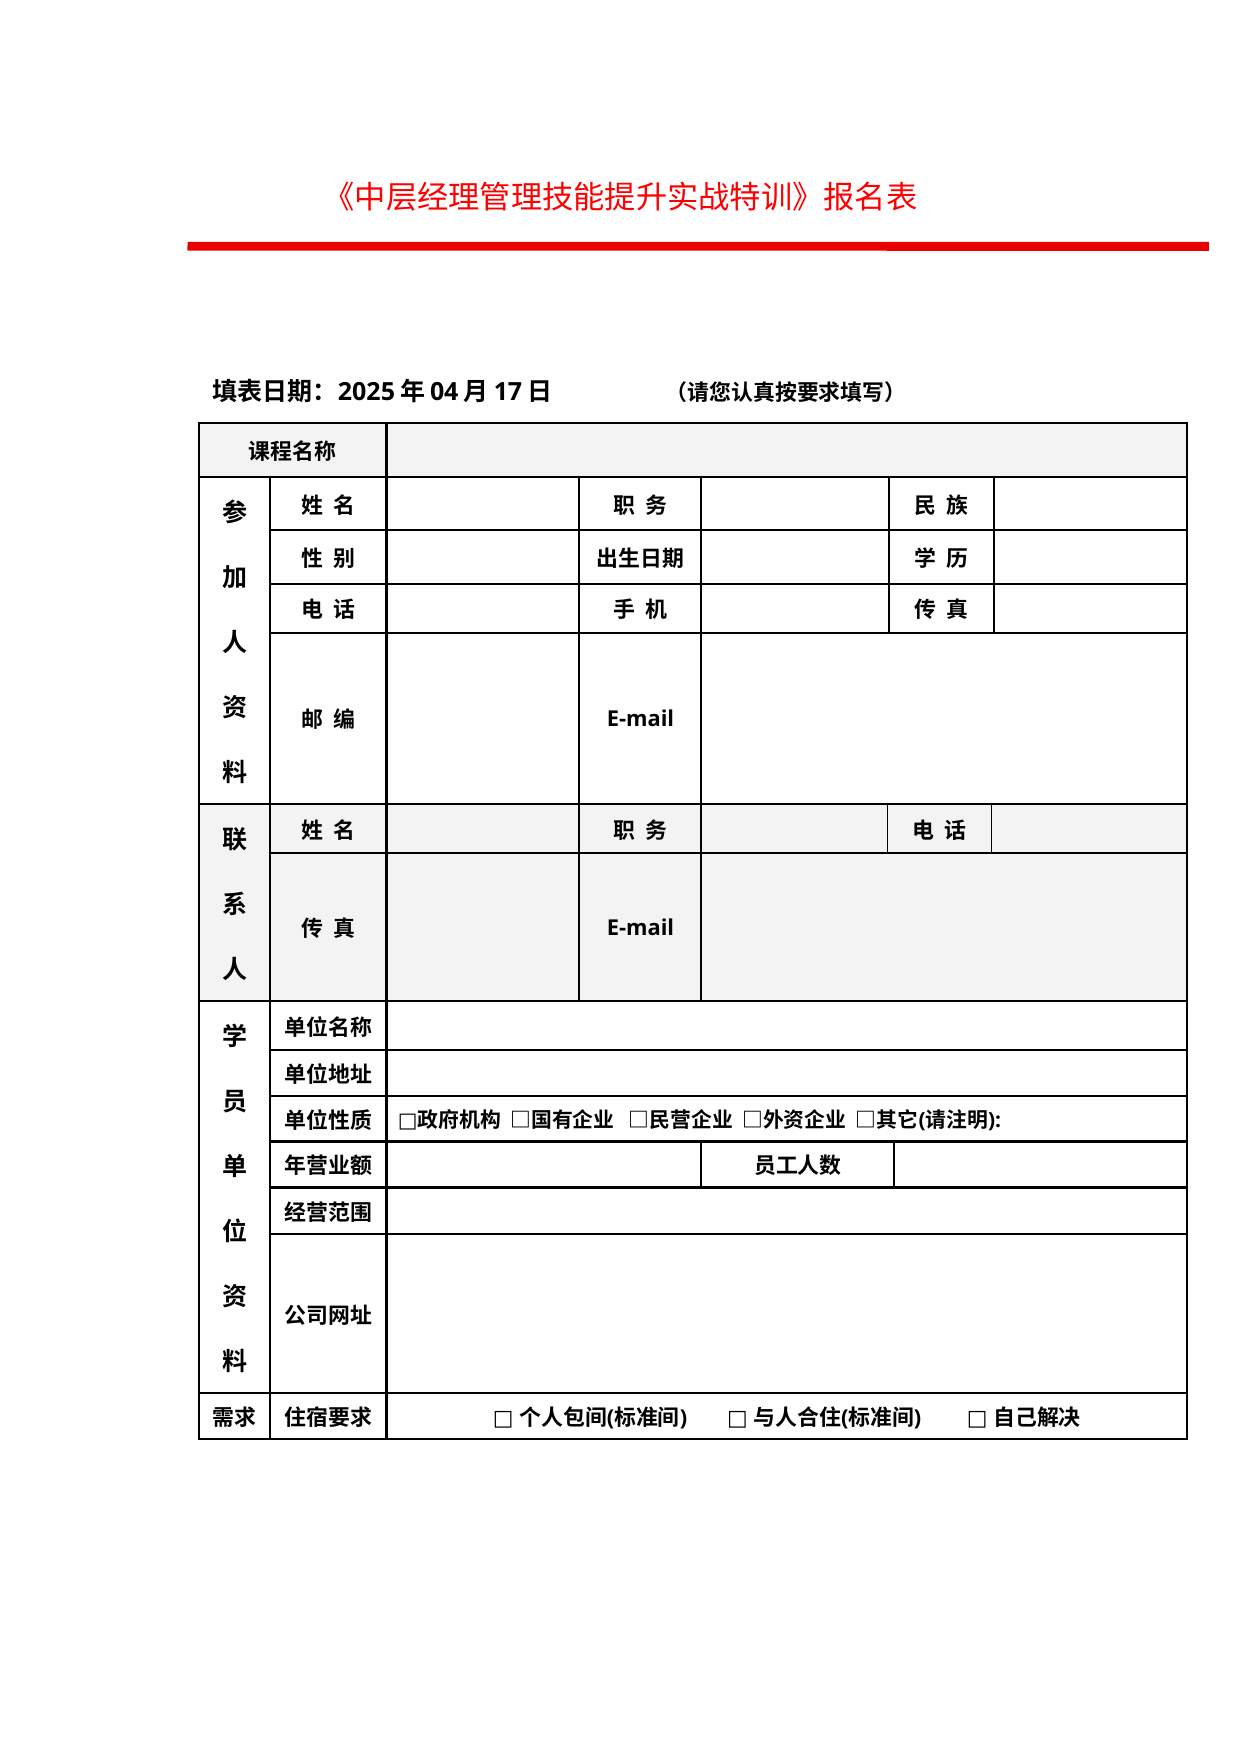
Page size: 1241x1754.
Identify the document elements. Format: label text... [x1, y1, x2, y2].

table_cell [702, 805, 887, 852]
table_cell [992, 805, 1186, 852]
table_cell [995, 478, 1186, 529]
table_cell 民 族 [890, 478, 993, 529]
table_cell 职 务 [580, 478, 700, 529]
table_cell [388, 531, 578, 582]
table_cell □政府机构 □国有企业 □民营企业 □外资企业 □其它(请注明): [388, 1097, 1186, 1140]
table_cell E-mail [580, 854, 700, 1000]
table_cell 单位名称 [271, 1002, 385, 1049]
table_cell [388, 1189, 1186, 1233]
table_cell E-mail [580, 634, 700, 803]
table_header [388, 424, 1186, 476]
table_cell 年营业额 [271, 1143, 385, 1186]
table_cell [388, 854, 578, 1000]
table_cell 出生日期 [580, 531, 700, 582]
table_cell [388, 634, 578, 803]
table_cell 学 员 单 位 资 料 [200, 1002, 269, 1392]
table_cell 职 务 [580, 805, 700, 852]
table_cell 公司网址 [271, 1235, 385, 1392]
table_cell [702, 854, 1186, 1000]
table_cell [702, 478, 888, 529]
table_cell 传 真 [890, 585, 993, 632]
table_cell [388, 1143, 700, 1186]
table_cell [388, 1002, 1186, 1049]
table_cell [388, 1051, 1186, 1095]
table_cell 参加人资料 [200, 478, 269, 803]
table_cell 传 真 [271, 854, 385, 1000]
table_cell 姓 名 [271, 478, 385, 529]
text 《中层经理管理技能提升实战特训》报名表 [187, 162, 1053, 227]
table_cell 住宿要求 [271, 1394, 385, 1438]
text 填表日期：2025年04月17日 （请您认真按要求填写） [187, 357, 1053, 422]
table_cell [388, 585, 578, 632]
table_cell [995, 531, 1186, 582]
table_cell 经营范围 [271, 1189, 385, 1233]
table_cell 邮 编 [271, 634, 385, 803]
table_cell [702, 585, 888, 632]
table_cell [895, 1143, 1186, 1186]
table_cell □ 个人包间(标准间) □ 与人合住(标准间) □ 自己解决 [388, 1394, 1186, 1438]
table_cell [702, 531, 888, 582]
table_cell 手 机 [580, 585, 700, 632]
table_cell 联 系 人 [200, 805, 269, 1000]
table_cell 员工人数 [702, 1143, 893, 1186]
table_cell 电 话 [271, 585, 385, 632]
table_cell 需求 [200, 1394, 269, 1438]
table_cell 单位地址 [271, 1051, 385, 1095]
table_cell [388, 1235, 1186, 1392]
table_cell 电 话 [888, 805, 991, 852]
table_cell [702, 634, 1186, 803]
table_cell 学 历 [890, 531, 993, 582]
table_header 课程名称 [200, 424, 385, 476]
table_cell 性 别 [271, 531, 385, 582]
table_cell [995, 585, 1186, 632]
table_cell [388, 478, 578, 529]
table_cell [388, 805, 578, 852]
table_cell 单位性质 [271, 1097, 385, 1140]
table_cell 姓 名 [271, 805, 385, 852]
